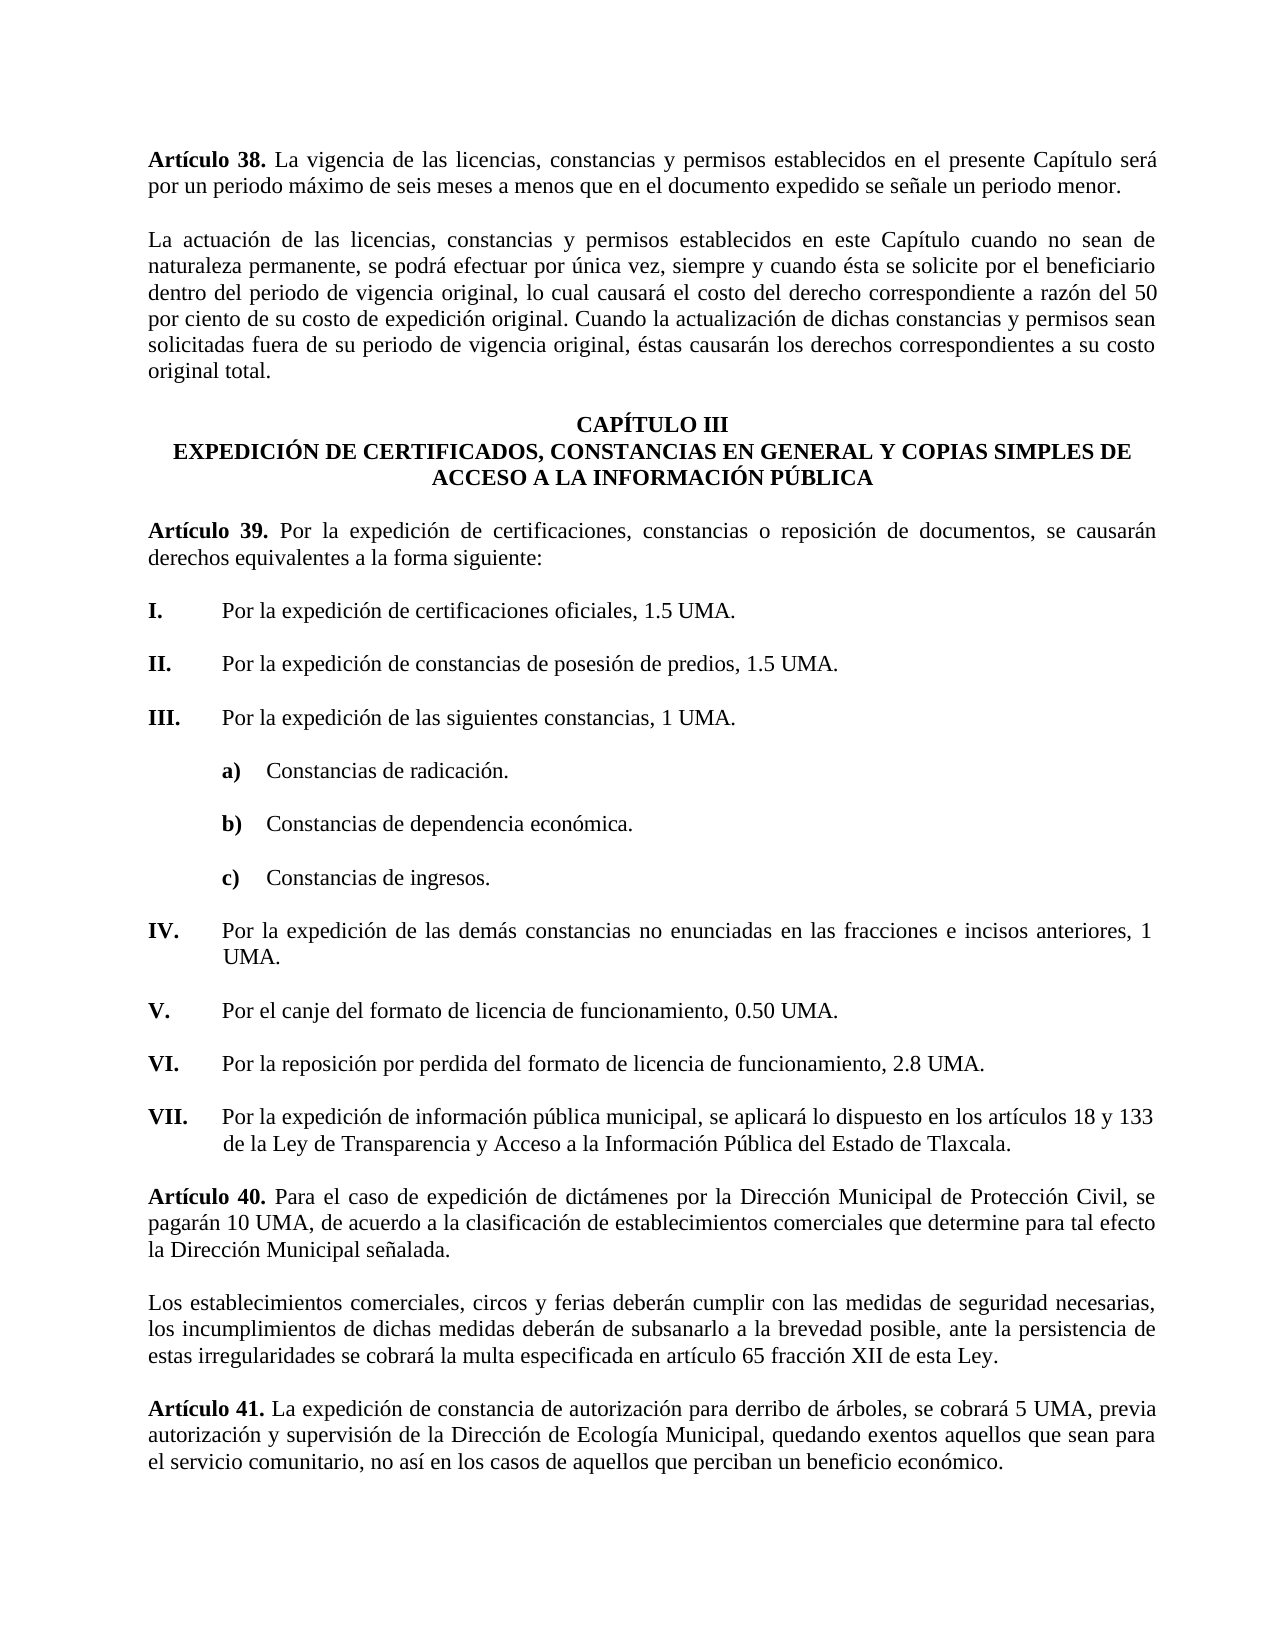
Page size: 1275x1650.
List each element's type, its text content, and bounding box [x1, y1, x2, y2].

list Por la expedición de información pública municipal, se aplicará lo dispuesto en los artículos 18 y 133 de la Ley de Transparencia y Acceso a la Información Pública del Estado de Tlaxcala. [148, 1103, 1156, 1156]
text Artículo 41. La expedición de constancia de autorización para derribo de árboles, se cobrará 5 UMA, previa autorización y supervisión de la Dirección de Ecología Municipal, quedando exentos aquellos que sean para el servicio comunitario, no así en los casos de aquellos que perciban un beneficio económico. [148, 1395, 1157, 1474]
list Por la reposición por perdida del formato de licencia de funcionamiento, 2.8 UMA. [148, 1050, 1181, 1076]
text Artículo 38. La vigencia de las licencias, constancias y permisos establecidos en el presente Capítulo será por un periodo máximo de seis meses a menos que en el documento expedido se señale un periodo menor. [148, 146, 1157, 199]
text La actuación de las licencias, constancias y permisos establecidos en este Capítulo cuando no sean de naturaleza permanente, se podrá efectuar por única vez, siempre y cuando ésta se solicite por el beneficiario dentro del periodo de vigencia original, lo cual causará el costo del derecho correspondiente a razón del 50 por ciento de su costo de expedición original. Cuando la actualización de dichas constancias y permisos sean solicitadas fuera de su periodo de vigencia original, éstas causarán los derechos correspondientes a su costo original total. [148, 226, 1157, 384]
text Artículo 39. Por la expedición de certificaciones, constancias o reposición de documentos, se causarán derechos equivalentes a la forma siguiente: [148, 517, 1157, 570]
list Por el canje del formato de licencia de funcionamiento, 0.50 UMA. [148, 997, 1181, 1023]
text EXPEDICIÓN DE CERTIFICADOS, CONSTANCIAS EN GENERAL Y COPIAS SIMPLES DE ACCESO A LA INFORMACIÓN PÚBLICA [163, 438, 1142, 491]
list Constancias de radicación. [222, 757, 1181, 783]
list Por la expedición de las siguientes constancias, 1 UMA. [148, 704, 1181, 730]
list Por la expedición de las demás constancias no enunciadas en las fracciones e incisos anteriores, 1 UMA. [148, 917, 1156, 970]
list Por la expedición de constancias de posesión de predios, 1.5 UMA. [148, 650, 1181, 677]
list Constancias de dependencia económica. [222, 810, 1181, 837]
list Constancias de ingresos. [222, 864, 1181, 890]
text CAPÍTULO III [333, 411, 972, 438]
list Por la expedición de certificaciones oficiales, 1.5 UMA. [148, 597, 1181, 623]
text Artículo 40. Para el caso de expedición de dictámenes por la Dirección Municipal de Protección Civil, se pagarán 10 UMA, de acuerdo a la clasificación de establecimientos comerciales que determine para tal efecto la Dirección Municipal señalada. [148, 1183, 1157, 1262]
text Los establecimientos comerciales, circos y ferias deberán cumplir con las medidas de seguridad necesarias, los incumplimientos de dichas medidas deberán de subsanarlo a la brevedad posible, ante la persistencia de estas irregularidades se cobrará la multa especificada en artículo 65 fracción XII de esta Ley. [148, 1289, 1157, 1368]
